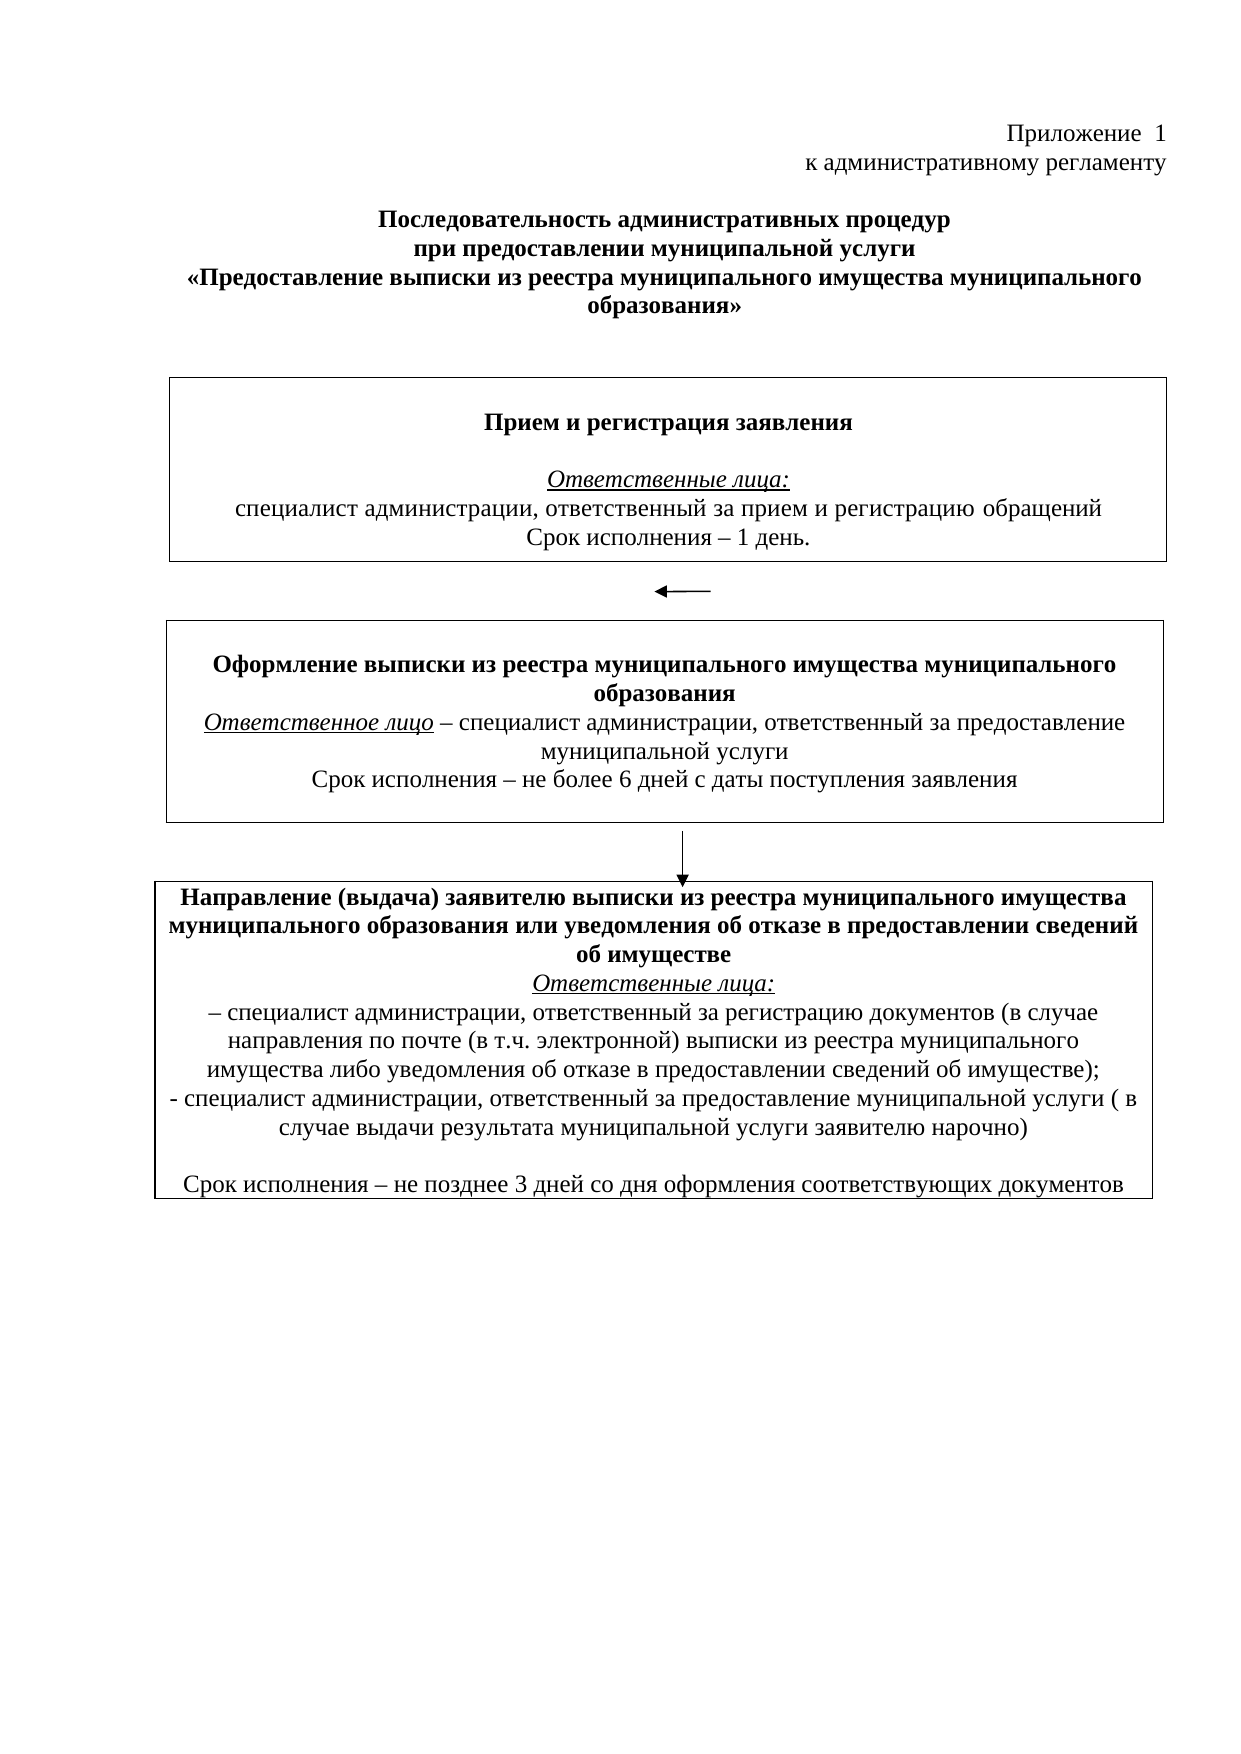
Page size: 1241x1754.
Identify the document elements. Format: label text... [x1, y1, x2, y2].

text при предоставлении муниципальной услуги [177, 233, 1152, 262]
text Последовательность административных процедур [177, 204, 1152, 233]
text к административному регламенту [635, 147, 1167, 176]
table_header Направление (выдача) заявителю выписки из реестра муниципального имущества муниципального образования или уведомления об отказе в предоставлении сведений об имуществе Ответственные лица: – специалист администрации, ответственный за регистрацию документов (в случае направления по почте (в т.ч. электронной) выписки из реестра муниципального имущества либо уведомления об отказе в предоставлении сведений об имуществе); - специалист администрации, ответственный за предоставление муниципальной услуги ( в случае выдачи результата муниципальной услуги заявителю нарочно) Срок исполнения – не позднее 3 дней со дня оформления соответствующих документов [156, 882, 1152, 1198]
table_header Прием и регистрация заявления Ответственные лица: специалист администрации, ответственный за прием и регистрацию обращений Срок исполнения – 1 день. [170, 378, 1166, 561]
text Приложение 1 [635, 118, 1166, 147]
text «Предоставление выписки из реестра муниципального имущества муниципального образования» [177, 262, 1152, 319]
table_header Оформление выписки из реестра муниципального имущества муниципального образования Ответственное лицо – специалист администрации, ответственный за предоставление муниципальной услуги Срок исполнения – не более 6 дней с даты поступления заявления [167, 621, 1163, 822]
